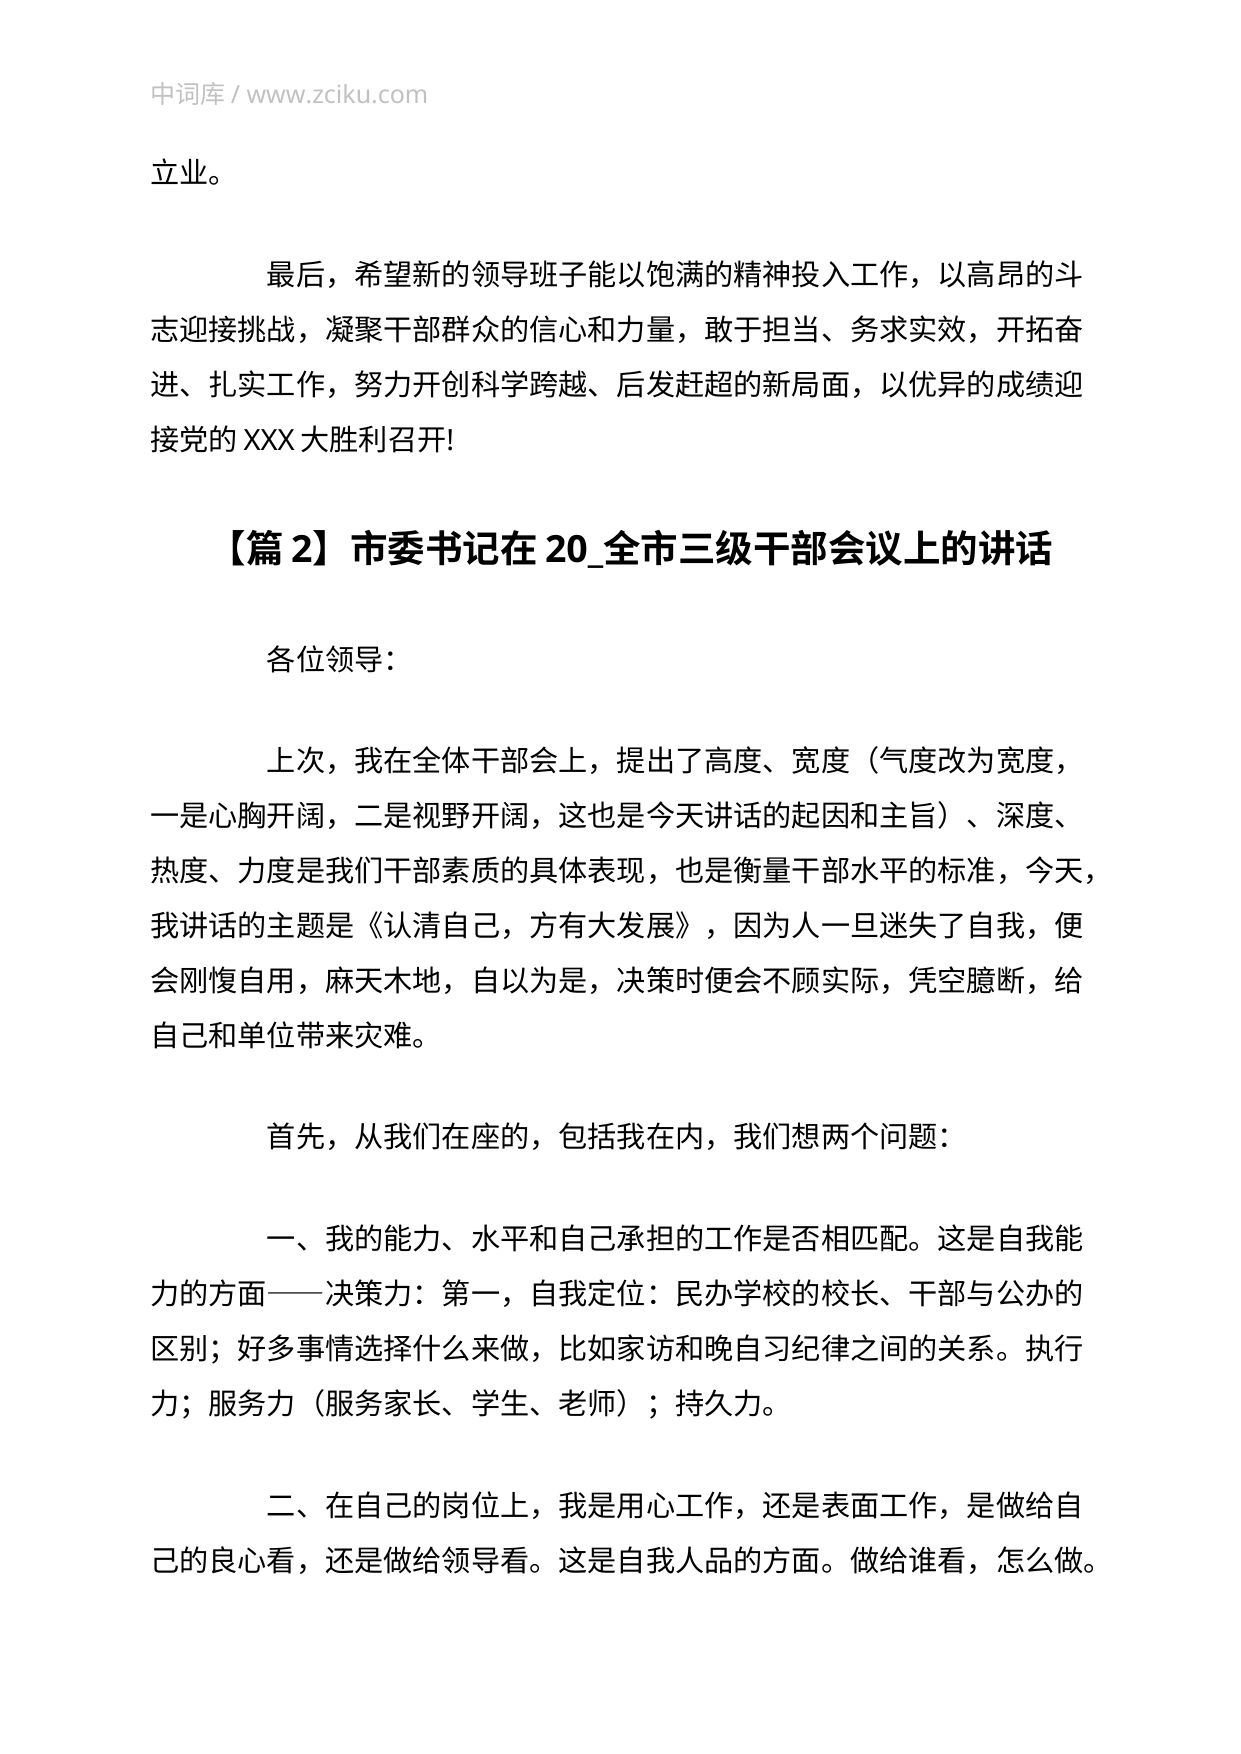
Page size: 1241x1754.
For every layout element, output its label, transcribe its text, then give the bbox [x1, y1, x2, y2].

text 各位领导： [150, 636, 1090, 678]
text 上次，我在全体干部会上，提出了高度、宽度（气度改为宽度，一是心胸开阔，二是视野开阔，这也是今天讲话的起因和主旨）、深度、热度、力度是我们干部素质的具体表现，也是衡量干部水平的标准，今天，我讲话的主题是《认清自己，方有大发展》，因为人一旦迷失了自我，便会刚愎自用，麻天木地，自以为是，决策时便会不顾实际，凭空臆断，给自己和单位带来灾难。 [150, 738, 1090, 1054]
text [150, 1482, 1090, 1579]
text 最后，希望新的领导班子能以饱满的精神投入工作，以高昂的斗志迎接挑战，凝聚干部群众的信心和力量，敢于担当、务求实效，开拓奋进、扎实工作，努力开创科学跨越、后发赶超的新局面，以优异的成绩迎接党的XXX大胜利召开! [150, 252, 1090, 459]
text 【篇2】市委书记在20_全市三级干部会议上的讲话 [150, 518, 1090, 573]
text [150, 150, 1090, 192]
text 首先，从我们在座的，包括我在内，我们想两个问题： [150, 1114, 1090, 1156]
text 一、我的能力、水平和自己承担的工作是否相匹配。这是自我能力的方面——决策力：第一，自我定位：民办学校的校长、干部与公办的区别；好多事情选择什么来做，比如家访和晚自习纪律之间的关系。执行力；服务力（服务家长、学生、老师）；持久力。 [150, 1216, 1090, 1423]
